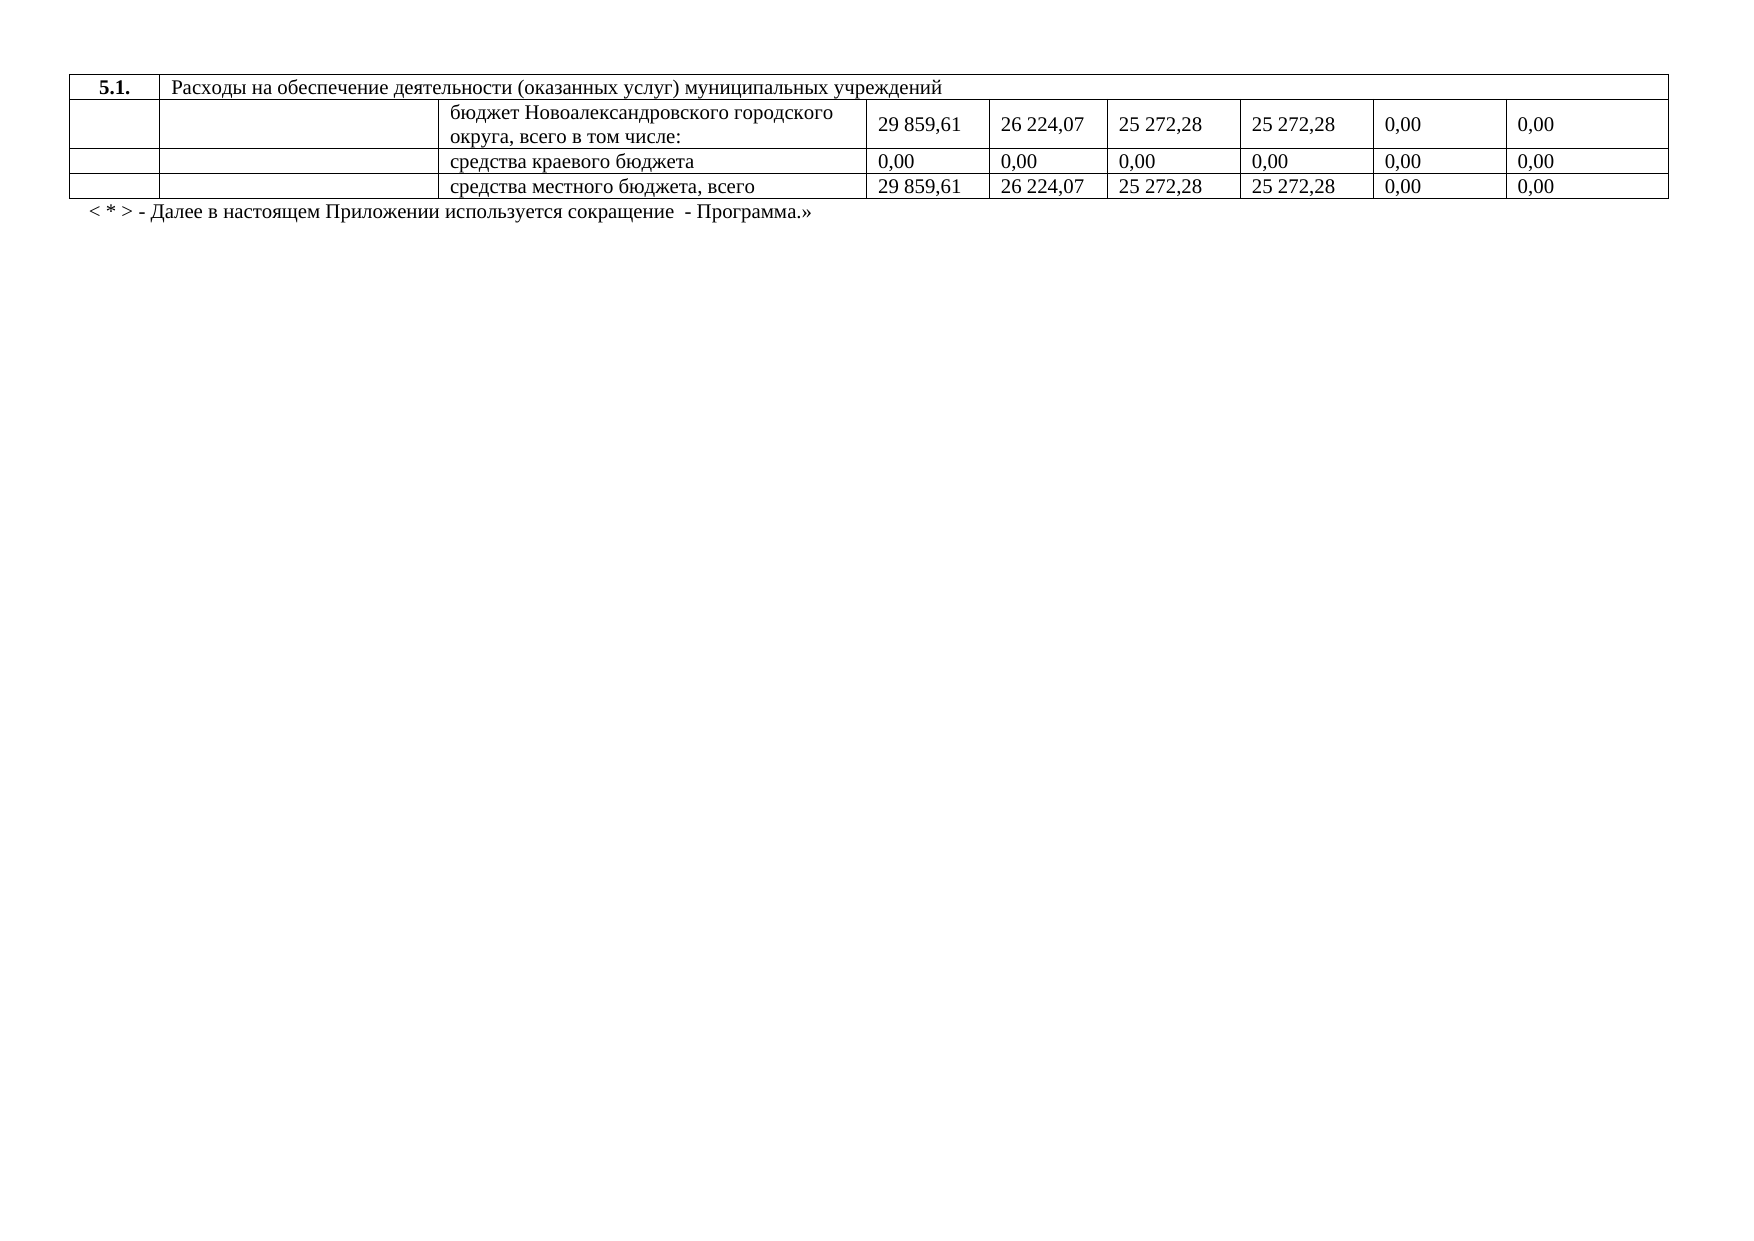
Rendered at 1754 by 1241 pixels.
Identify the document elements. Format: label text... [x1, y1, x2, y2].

table_cell [160, 100, 438, 148]
table_cell [70, 174, 159, 198]
table_cell 5.1. [70, 75, 159, 99]
table_cell 25 272,28 [1241, 100, 1373, 148]
table_cell 0,00 [1507, 174, 1668, 198]
table_cell 0,00 [1507, 100, 1668, 148]
table_cell [160, 174, 438, 198]
table_cell средства местного бюджета, всего [439, 174, 866, 198]
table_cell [439, 100, 866, 148]
table_cell [160, 149, 438, 173]
table_cell 29 859,61 [867, 100, 989, 148]
table_cell [70, 149, 159, 173]
table_cell 25 272,28 [1108, 100, 1240, 148]
text < * > - Далее в настоящем Приложении используется сокращение - Программа.» [89, 199, 1680, 223]
table_cell 25 272,28 [1108, 174, 1240, 198]
table_cell 0,00 [1374, 100, 1506, 148]
table_cell 0,00 [1374, 174, 1506, 198]
table_cell 26 224,07 [990, 174, 1107, 198]
table_cell средства краевого бюджета [439, 149, 866, 173]
table_cell 0,00 [1374, 149, 1506, 173]
table_cell 0,00 [1241, 149, 1373, 173]
table_cell 29 859,61 [867, 174, 989, 198]
table_cell 0,00 [1507, 149, 1668, 173]
table_cell 25 272,28 [1241, 174, 1373, 198]
table_cell Расходы на обеспечение деятельности (оказанных услуг) муниципальных учреждений [160, 75, 1668, 99]
table_cell 0,00 [1108, 149, 1240, 173]
table_cell 26 224,07 [990, 100, 1107, 148]
table_cell 0,00 [990, 149, 1107, 173]
table_cell [70, 100, 159, 148]
table_cell 0,00 [867, 149, 989, 173]
